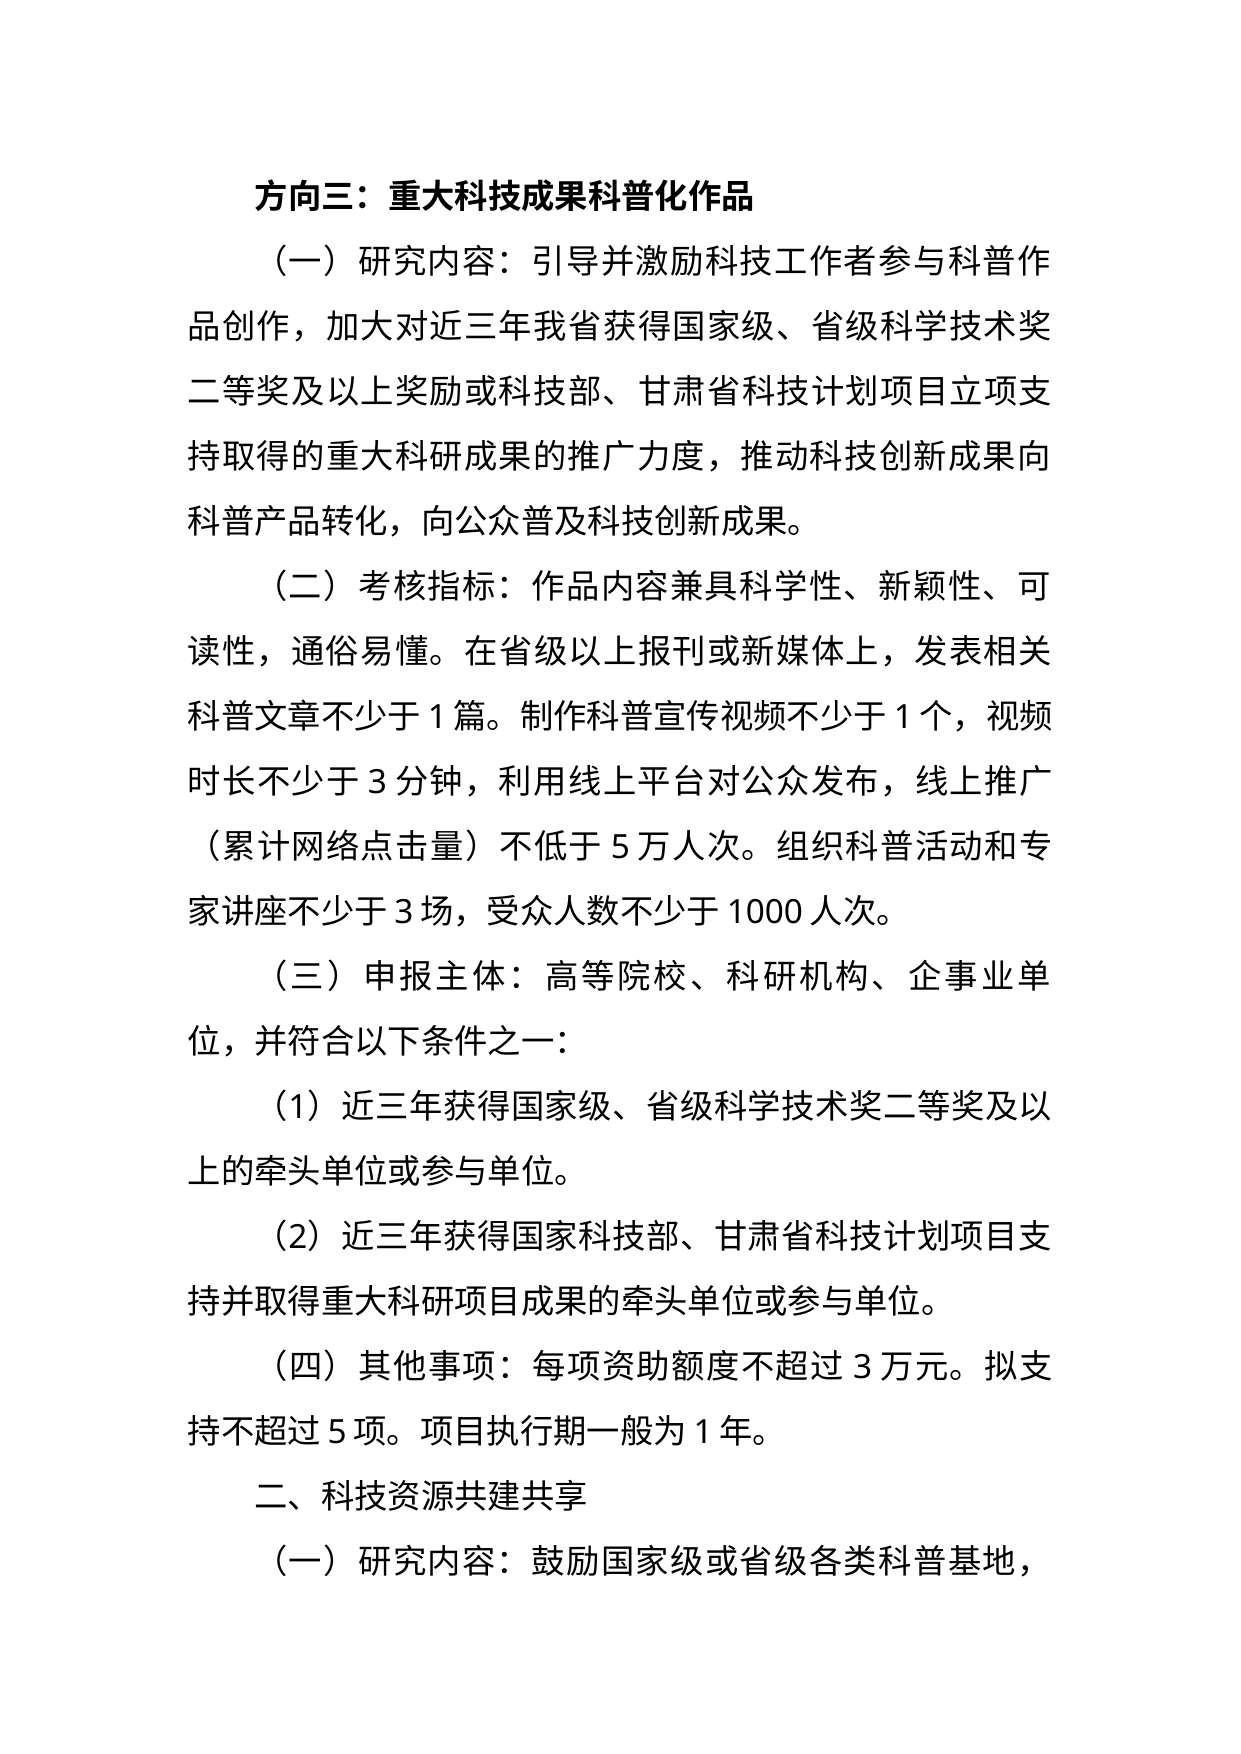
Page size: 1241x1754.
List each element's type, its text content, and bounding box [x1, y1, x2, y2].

text 方向三：重大科技成果科普化作品 [187, 162, 1053, 227]
text （1）近三年获得国家级、省级科学技术奖二等奖及以上的牵头单位或参与单位。 [187, 1072, 1053, 1202]
text （2）近三年获得国家科技部、甘肃省科技计划项目支持并取得重大科研项目成果的牵头单位或参与单位。 [187, 1202, 1053, 1332]
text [187, 1527, 1053, 1592]
text （四）其他事项：每项资助额度不超过3万元。拟支持不超过5项。项目执行期一般为1年。 [187, 1332, 1053, 1462]
text 二、科技资源共建共享 [187, 1462, 1053, 1527]
text （一）研究内容：引导并激励科技工作者参与科普作品创作，加大对近三年我省获得国家级、省级科学技术奖二等奖及以上奖励或科技部、甘肃省科技计划项目立项支持取得的重大科研成果的推广力度，推动科技创新成果向科普产品转化，向公众普及科技创新成果。 [187, 227, 1053, 552]
text （三）申报主体：高等院校、科研机构、企事业单位，并符合以下条件之一： [187, 942, 1053, 1072]
text （二）考核指标：作品内容兼具科学性、新颖性、可读性，通俗易懂。在省级以上报刊或新媒体上，发表相关科普文章不少于1篇。制作科普宣传视频不少于1个，视频时长不少于3分钟，利用线上平台对公众发布，线上推广（累计网络点击量）不低于5万人次。组织科普活动和专家讲座不少于3场，受众人数不少于1000人次。 [187, 552, 1053, 942]
